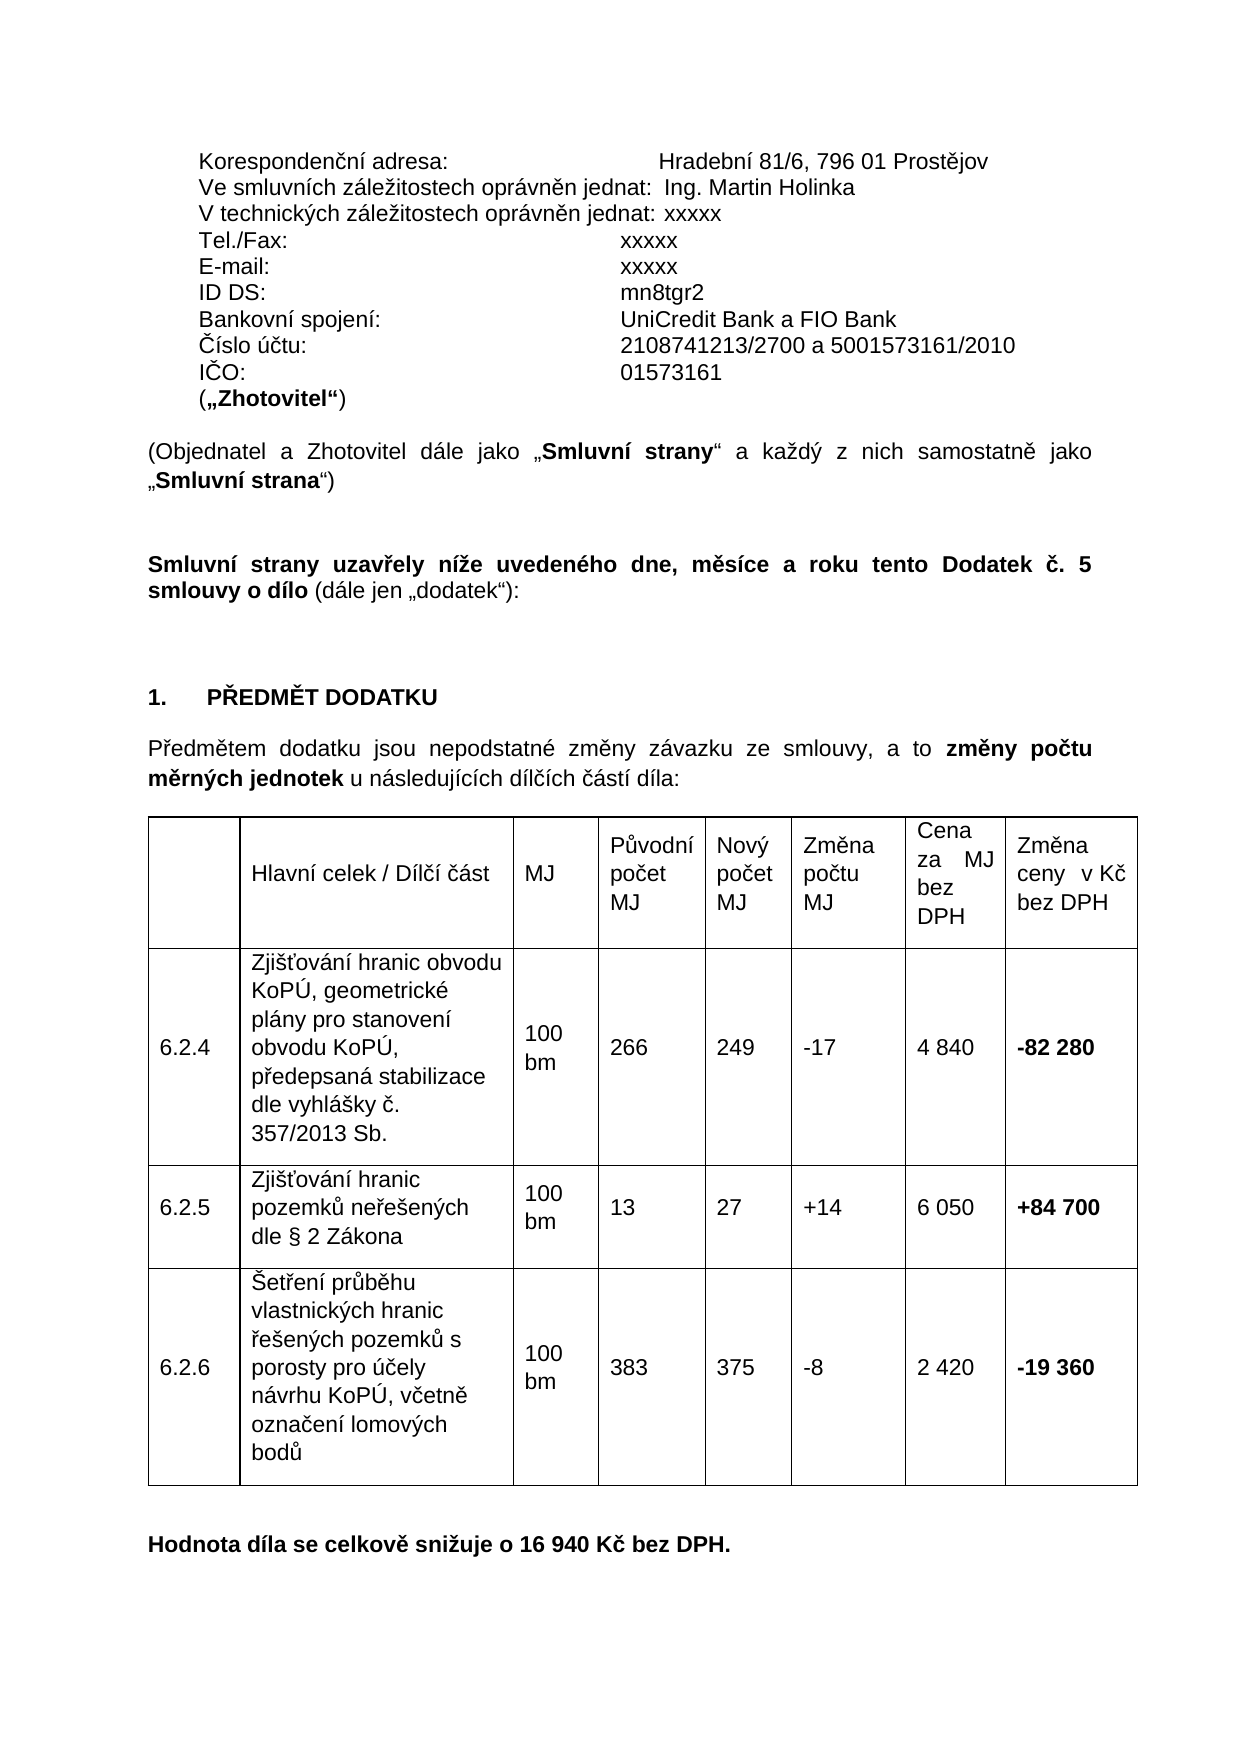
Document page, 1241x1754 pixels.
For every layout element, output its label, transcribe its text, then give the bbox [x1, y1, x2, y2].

table_cell Šetření průběhu vlastnických hranic řešených pozemků s porosty pro účely návrhu KoPÚ, včetně označení lomových bodů [241, 1269, 513, 1484]
table_cell -8 [792, 1269, 905, 1484]
table_cell 27 [706, 1166, 791, 1268]
text Bankovní spojení: UniCredit Bank a FIO Bank [148, 306, 1093, 332]
table_header Nový počet MJ [706, 818, 791, 948]
text ID DS: mn8tgr2 [148, 279, 1093, 306]
table_cell 4 840 [906, 949, 1005, 1165]
table_header Cena za MJ bez DPH [906, 818, 1005, 948]
table_header Změna počtu MJ [792, 818, 905, 948]
table_cell 6.2.6 [149, 1269, 239, 1484]
text E-mail: xxxxx [148, 253, 1093, 279]
text Ve smluvních záležitostech oprávněn jednat: Ing. Martin Holinka [148, 174, 1093, 200]
table_header MJ [514, 818, 598, 948]
table_cell 100 bm [514, 1269, 598, 1484]
table_cell Zjišťování hranic obvodu KoPÚ, geometrické plány pro stanovení obvodu KoPÚ, předepsaná stabilizace dle vyhlášky č. 357/2013 Sb. [241, 949, 513, 1165]
table_header Původní počet MJ [599, 818, 705, 948]
table_cell +14 [792, 1166, 905, 1268]
text („Zhotovitel“) [148, 385, 1093, 411]
text Korespondenční adresa: Hradební 81/6, 796 01 Prostějov [148, 148, 1093, 174]
table_cell -19 360 [1006, 1269, 1137, 1484]
text V technických záležitostech oprávněn jednat: xxxxx [148, 200, 1093, 227]
table_cell 266 [599, 949, 705, 1165]
text Hodnota díla se celkově snižuje o 16 940 Kč bez DPH. [148, 1531, 1093, 1557]
table_cell 6.2.5 [149, 1166, 239, 1268]
table_cell 100 bm [514, 1166, 598, 1268]
text (Objednatel a Zhotovitel dále jako „Smluvní strany“ a každý z nich samostatně jako „Smluvní strana“) [148, 438, 1093, 493]
table_cell 6.2.4 [149, 949, 239, 1165]
table_header Hlavní celek / Dílčí část [241, 818, 513, 948]
text Smluvní strany uzavřely níže uvedeného dne, měsíce a roku tento Dodatek č. 5 smlouvy o dílo (dále jen „dodatek“): [148, 551, 1093, 603]
table_cell -17 [792, 949, 905, 1165]
text Číslo účtu: 2108741213/2700 a 5001573161/2010 [148, 332, 1093, 358]
table_cell -82 280 [1006, 949, 1137, 1165]
table_cell 383 [599, 1269, 705, 1484]
table_cell 2 420 [906, 1269, 1005, 1484]
table_cell 6 050 [906, 1166, 1005, 1268]
text PŘedmět DODATKU [148, 684, 1093, 710]
text Tel./Fax: xxxxx [148, 227, 1093, 253]
table_cell 100 bm [514, 949, 598, 1165]
table_cell Zjišťování hranic pozemků neřešených dle § 2 Zákona [241, 1166, 513, 1268]
text IČO: 01573161 [148, 358, 1093, 385]
list Předmětem dodatku jsou nepodstatné změny závazku ze smlouvy, a to změny počtu měrných jednotek u následujících dílčích částí díla: [148, 735, 1093, 792]
table_cell 249 [706, 949, 791, 1165]
table_cell 375 [706, 1269, 791, 1484]
table_cell +84 700 [1006, 1166, 1137, 1268]
table_cell 13 [599, 1166, 705, 1268]
table_header [149, 818, 239, 948]
table_header Změna ceny v Kč bez DPH [1006, 818, 1137, 948]
